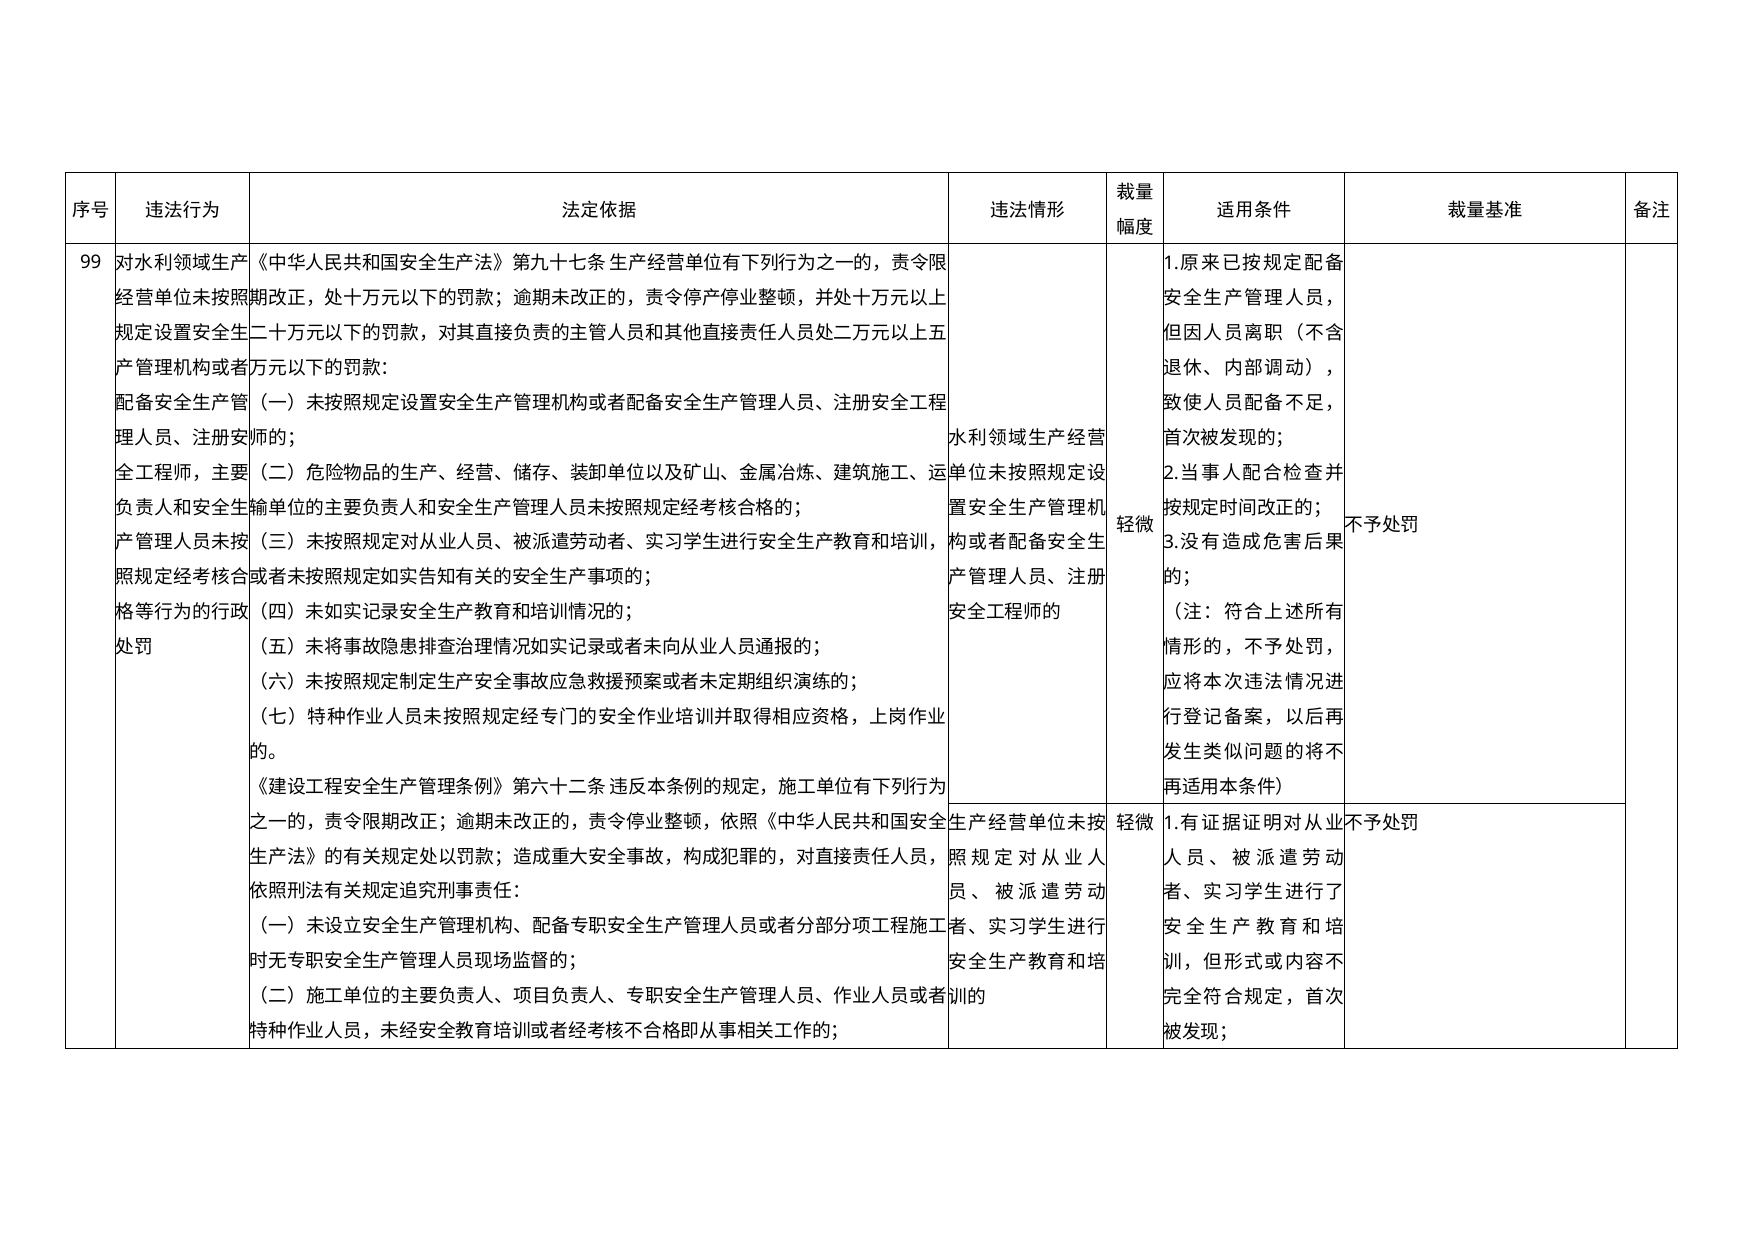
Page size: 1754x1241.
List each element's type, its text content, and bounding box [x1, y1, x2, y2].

table_header 备注 [1626, 173, 1677, 243]
table_cell 《中华人民共和国安全生产法》第九十七条 生产经营单位有下列行为之一的，责令限期改正，处十万元以下的罚款；逾期未改正的，责令停产停业整顿，并处十万元以上二十万元以下的罚款，对其直接负责的主管人员和其他直接责任人员处二万元以上五万元以下的罚款： （一）未按照规定设置安全生产管理机构或者配备安全生产管理人员、注册安全工程师的； （二）危险物品的生产、经营、储存、装卸单位以及矿山、金属冶炼、建筑施工、运输单位的主要负责人和安全生产管理人员未按照规定经考核合格的； （三）未按照规定对从业人员、被派遣劳动者、实习学生进行安全生产教育和培训，或者未按照规定如实告知有关的安全生产事项的； （四）未如实记录安全生产教育和培训情况的； （五）未将事故隐患排查治理情况如实记录或者未向从业人员通报的； （六）未按照规定制定生产安全事故应急救援预案或者未定期组织演练的； （七）特种作业人员未按照规定经专门的安全作业培训并取得相应资格，上岗作业的。 《建设工程安全生产管理条例》第六十二条 违反本条例的规定，施工单位有下列行为之一的，责令限期改正；逾期未改正的，责令停业整顿，依照《中华人民共和国安全生产法》的有关规定处以罚款；造成重大安全事故，构成犯罪的，对直接责任人员，依照刑法有关规定追究刑事责任： （一）未设立安全生产管理机构、配备专职安全生产管理人员或者分部分项工程施工时无专职安全生产管理人员现场监督的； （二）施工单位的主要负责人、项目负责人、专职安全生产管理人员、作业人员或者特种作业人员，未经安全教育培训或者经考核不合格即从事相关工作的； （三）未在施工现场的危险部位设置明显的安全警示标志，或者未按照国家有关规定在施工现场设置消防通道、消防水源、配备消防设施和灭火器材的； （四）未向作业人员提供安全防护用具和安全防护服装的； （五）未按照规定在施工起重机械和整体提升脚手架、模板等自升式架设设施验收合格后登记的； （六）使用国家明令淘汰、禁止使用的危及施工安全的工艺、设备、材料的。 [250, 244, 948, 1048]
table_cell 不予处罚 [1345, 804, 1625, 1048]
table_header 适用条件 [1164, 173, 1344, 243]
table_cell 99 [66, 244, 115, 1048]
table_cell 水利领域生产经营单位未按照规定设置安全生产管理机构或者配备安全生产管理人员、注册安全工程师的 [949, 244, 1106, 802]
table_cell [949, 804, 1106, 1048]
table_cell 不予处罚 [1345, 244, 1625, 802]
table_cell [1626, 244, 1677, 1048]
table_cell 1.原来已按规定配备安全生产管理人员，但因人员离职（不含退休、内部调动），致使人员配备不足，首次被发现的； 2.当事人配合检查并按规定时间改正的； 3.没有造成危害后果的； （注：符合上述所有情形的，不予处罚，应将本次违法情况进行登记备案，以后再发生类似问题的将不再适用本条件） [1164, 244, 1344, 802]
table_header 序号 [66, 173, 115, 243]
table_header 裁量基准 [1345, 173, 1625, 243]
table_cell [1164, 804, 1344, 1048]
table_cell 轻微 [1107, 244, 1163, 802]
table_header 违法情形 [949, 173, 1106, 243]
table_header 裁量 幅度 [1107, 173, 1163, 243]
table_cell 轻微 [1107, 804, 1163, 1048]
table_cell 对水利领域生产经营单位未按照规定设置安全生产管理机构或者配备安全生产管理人员、注册安全工程师，主要负责人和安全生产管理人员未按照规定经考核合格等行为的行政处罚 [116, 244, 249, 1048]
table_header 法定依据 [250, 173, 948, 243]
table_header 违法行为 [116, 173, 249, 243]
